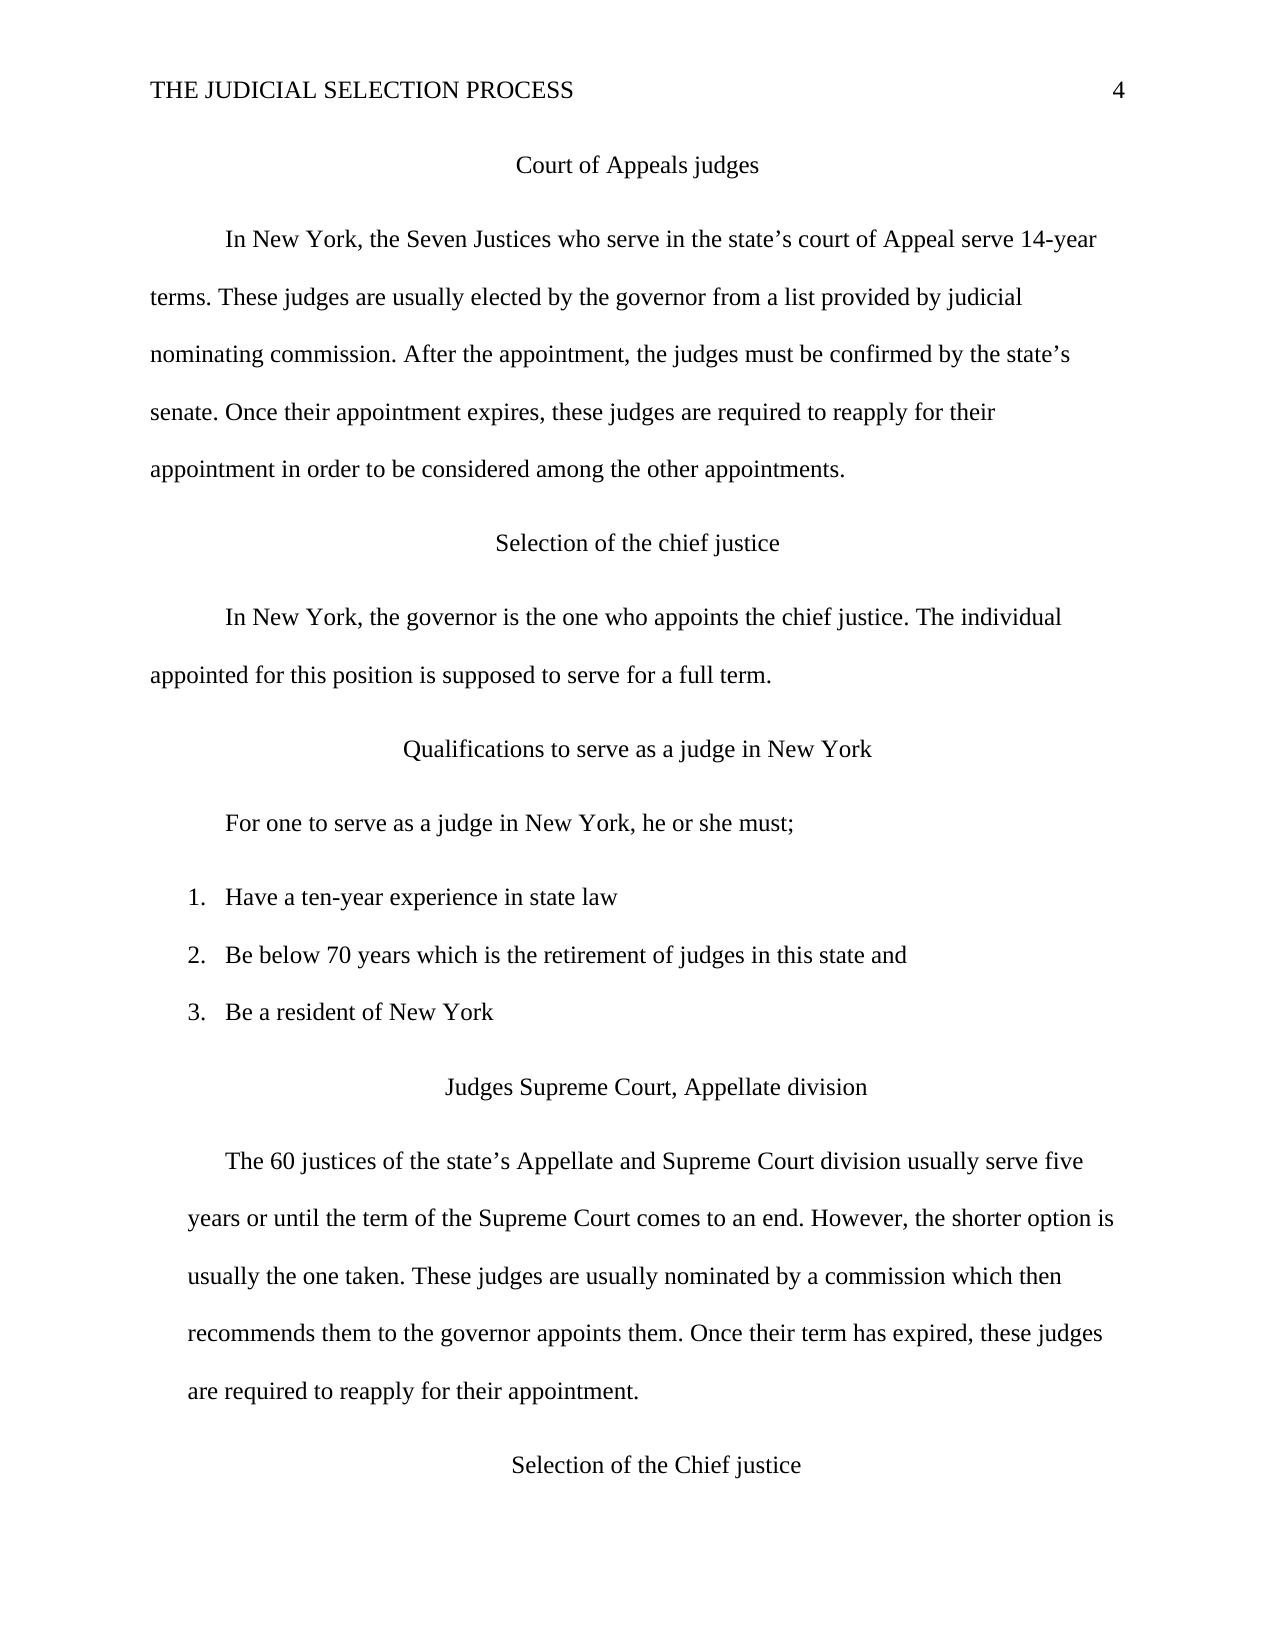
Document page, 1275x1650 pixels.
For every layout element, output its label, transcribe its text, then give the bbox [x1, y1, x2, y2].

list Have a ten-year experience in state law [187, 882, 1125, 911]
text For one to serve as a judge in New York, he or she must; [150, 808, 1125, 837]
text Judges Supreme Court, Appellate division [187, 1072, 1125, 1100]
text Selection of the Chief justice [187, 1450, 1125, 1479]
list Be below 70 years which is the retirement of judges in this state and [187, 940, 1125, 969]
text The 60 justices of the state’s Appellate and Supreme Court division usually serve five years or until the term of the Supreme Court comes to an end. However, the shorter option is usually the one taken. These judges are usually nominated by a commission which then recommends them to the governor appoints them. Once their term has expired, these judges are required to reapply for their appointment. [187, 1146, 1125, 1404]
list Be a resident of New York [187, 997, 1125, 1026]
text Qualifications to serve as a judge in New York [150, 734, 1125, 763]
text Selection of the chief justice [150, 528, 1125, 557]
text In New York, the governor is the one who appoints the chief justice. The individual appointed for this position is supposed to serve for a full term. [150, 602, 1125, 689]
text Court of Appeals judges [150, 150, 1125, 179]
text In New York, the Seven Justices who serve in the state’s court of Appeal serve 14-year terms. These judges are usually elected by the governor from a list provided by judicial nominating commission. After the appointment, the judges must be confirmed by the state’s senate. Once their appointment expires, these judges are required to reapply for their appointment in order to be considered among the other appointments. [150, 224, 1125, 483]
